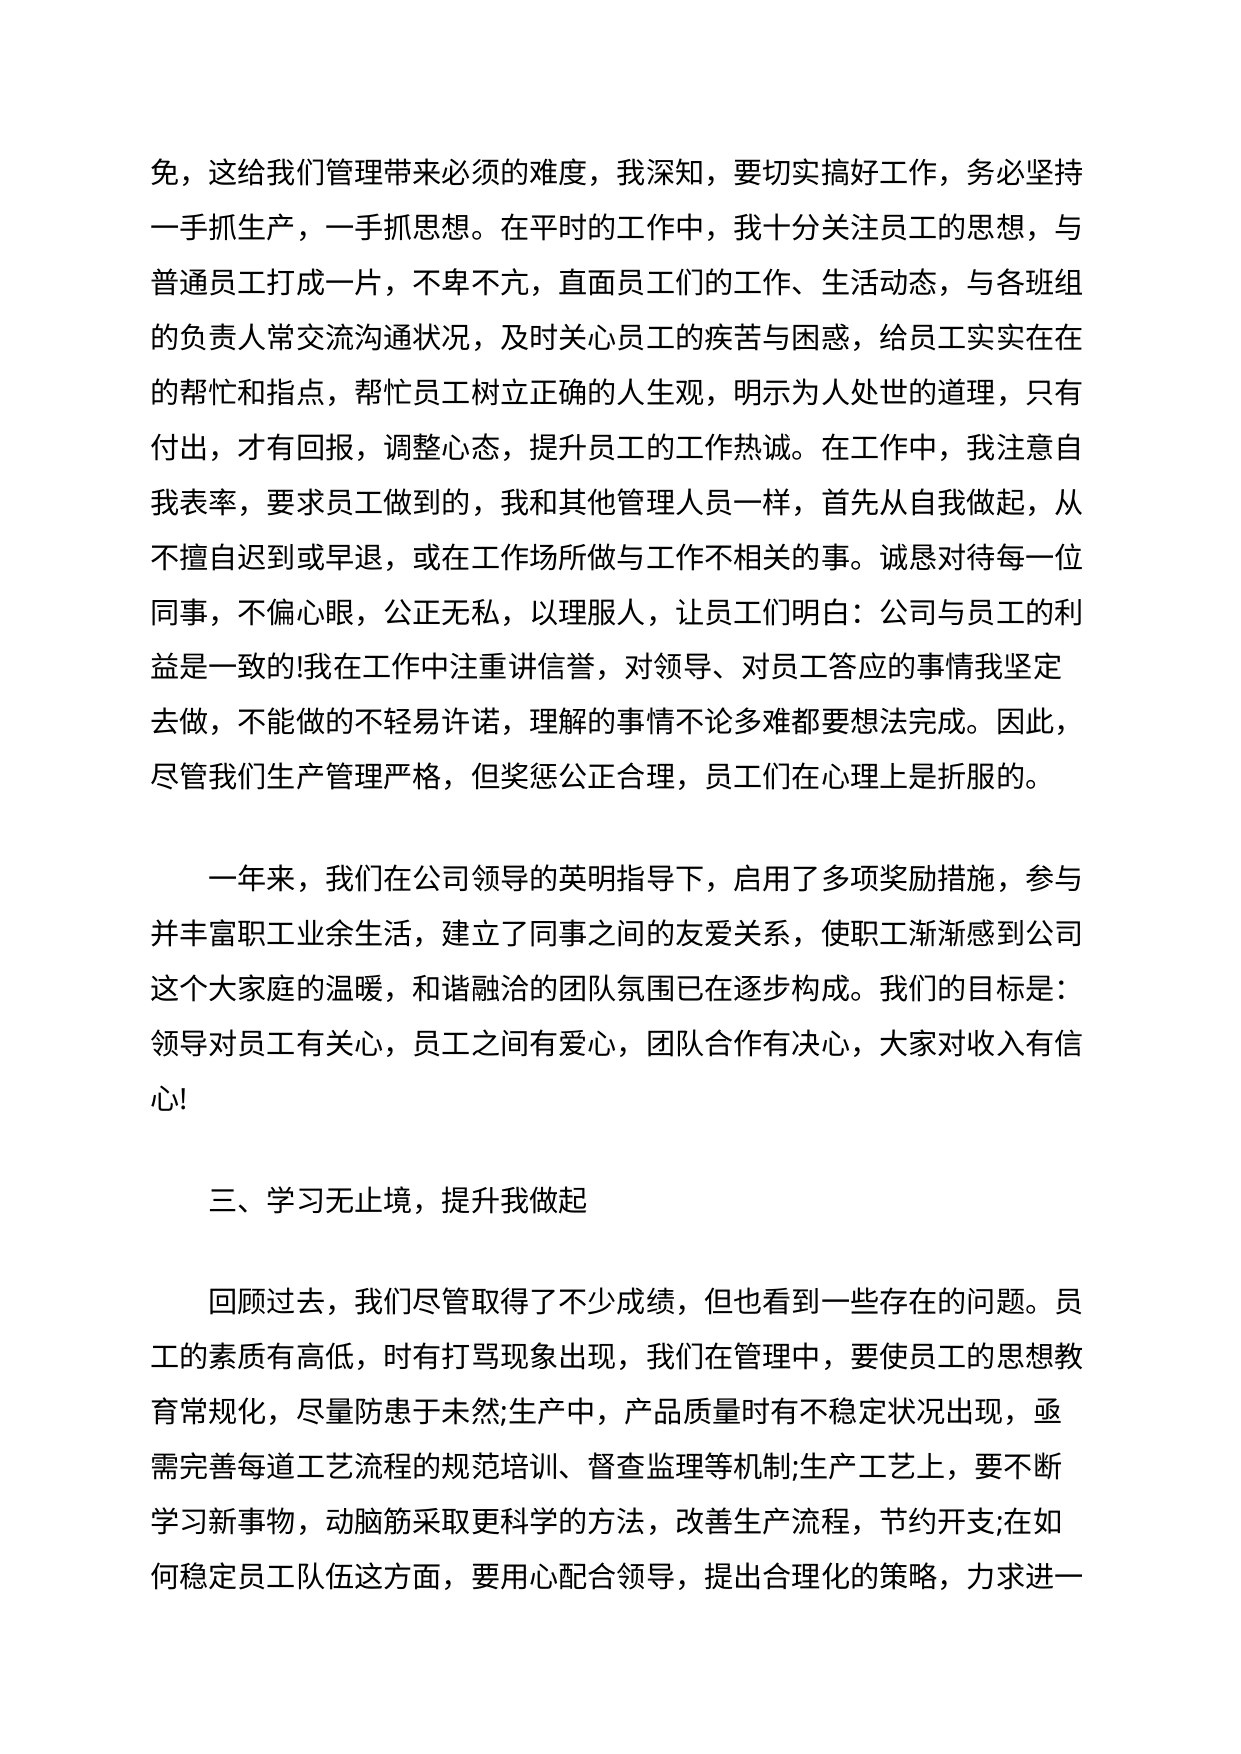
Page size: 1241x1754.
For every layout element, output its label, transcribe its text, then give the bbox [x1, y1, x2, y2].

text 三、学习无止境，提升我做起 [150, 1177, 1090, 1219]
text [150, 1279, 1090, 1596]
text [150, 150, 1090, 796]
text 一年来，我们在公司领导的英明指导下，启用了多项奖励措施，参与并丰富职工业余生活，建立了同事之间的友爱关系，使职工渐渐感到公司这个大家庭的温暖，和谐融洽的团队氛围已在逐步构成。我们的目标是：领导对员工有关心，员工之间有爱心，团队合作有决心，大家对收入有信心! [150, 856, 1090, 1118]
